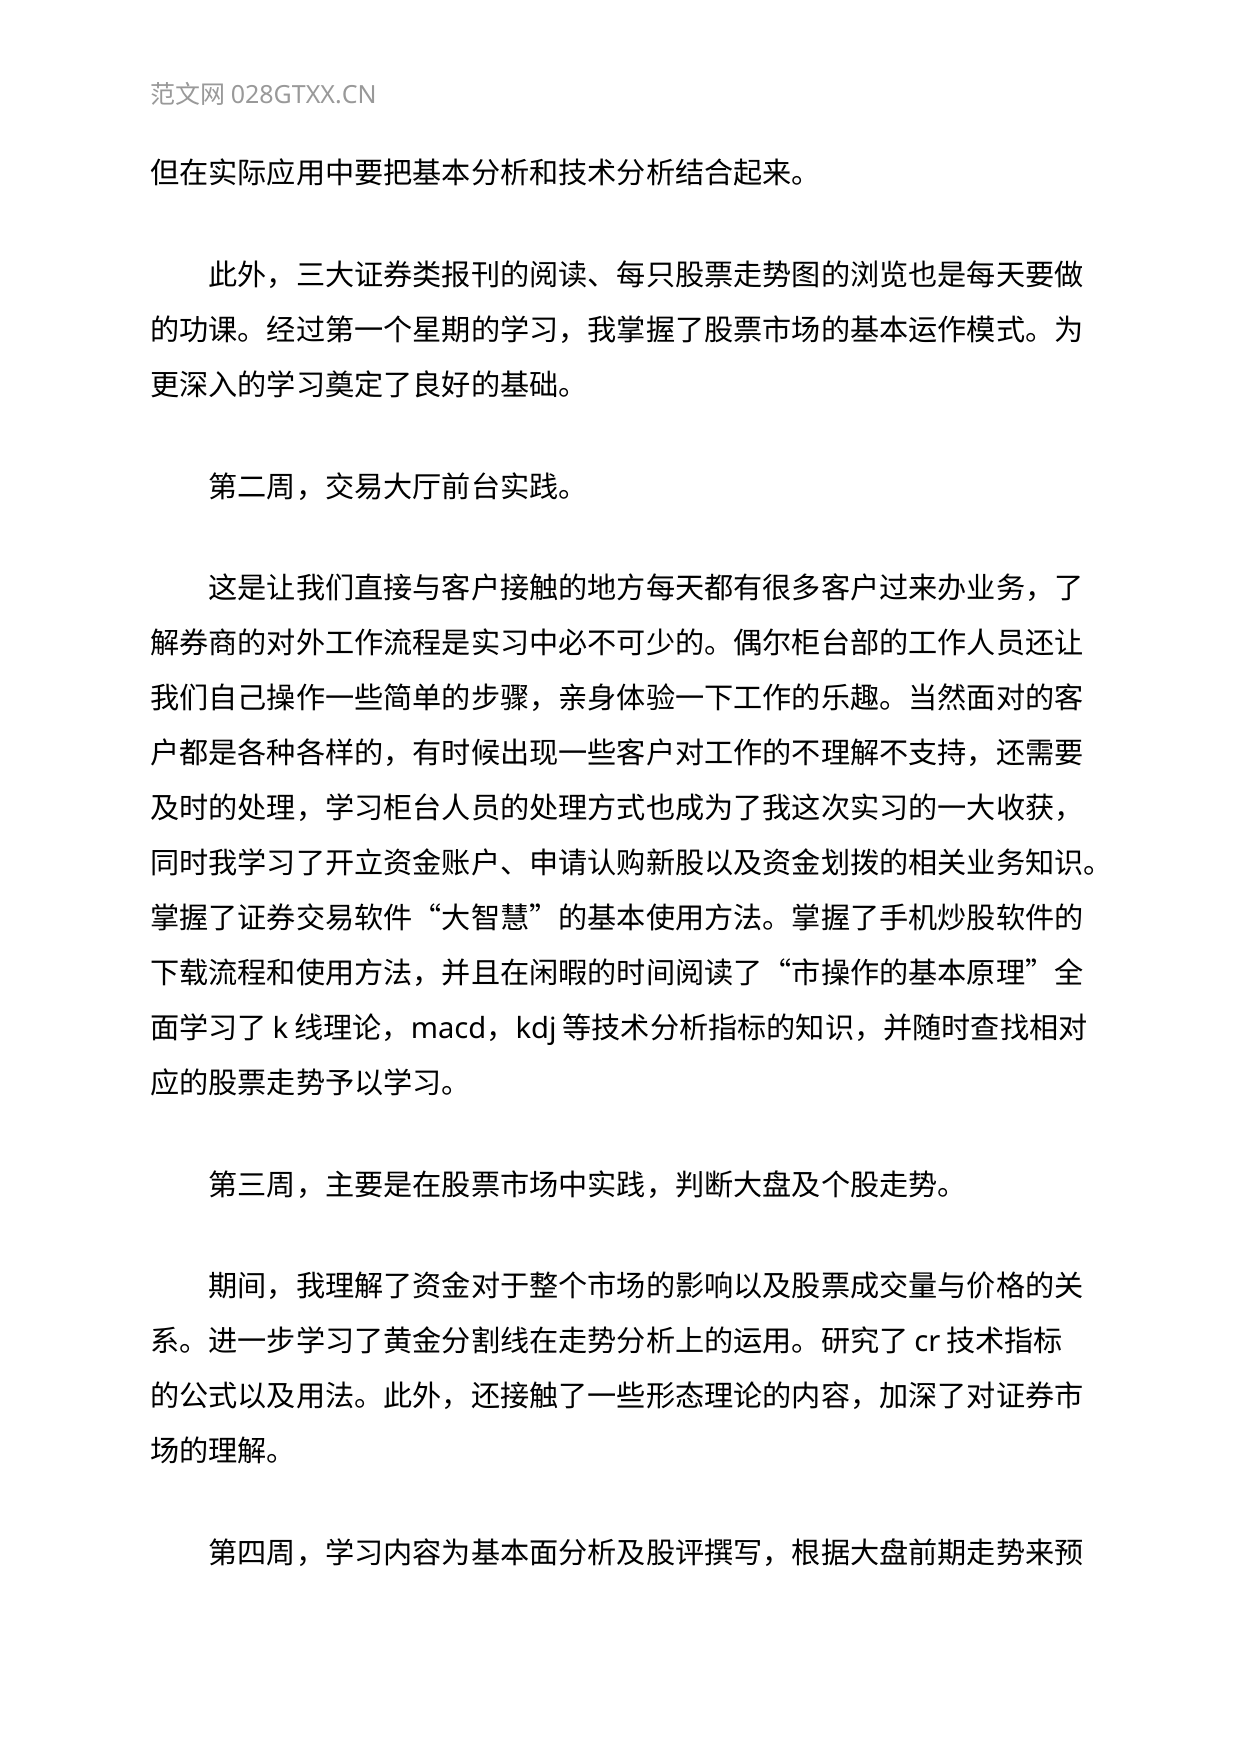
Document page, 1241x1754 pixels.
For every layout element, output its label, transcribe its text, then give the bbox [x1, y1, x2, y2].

text 此外，三大证券类报刊的阅读、每只股票走势图的浏览也是每天要做的功课。经过第一个星期的学习，我掌握了股票市场的基本运作模式。为更深入的学习奠定了良好的基础。 [150, 252, 1090, 404]
text 第三周，主要是在股票市场中实践，判断大盘及个股走势。 [150, 1161, 1090, 1203]
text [150, 1529, 1090, 1572]
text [150, 150, 1090, 192]
text 期间，我理解了资金对于整个市场的影响以及股票成交量与价格的关系。进一步学习了黄金分割线在走势分析上的运用。研究了cr技术指标的公式以及用法。此外，还接触了一些形态理论的内容，加深了对证券市场的理解。 [150, 1263, 1090, 1470]
text 这是让我们直接与客户接触的地方每天都有很多客户过来办业务，了解券商的对外工作流程是实习中必不可少的。偶尔柜台部的工作人员还让我们自己操作一些简单的步骤，亲身体验一下工作的乐趣。当然面对的客户都是各种各样的，有时候出现一些客户对工作的不理解不支持，还需要及时的处理，学习柜台人员的处理方式也成为了我这次实习的一大收获，同时我学习了开立资金账户、申请认购新股以及资金划拨的相关业务知识。掌握了证券交易软件“大智慧”的基本使用方法。掌握了手机炒股软件的下载流程和使用方法，并且在闲暇的时间阅读了“市操作的基本原理”全面学习了k线理论，macd，kdj等技术分析指标的知识，并随时查找相对应的股票走势予以学习。 [150, 565, 1090, 1102]
text 第二周，交易大厅前台实践。 [150, 463, 1090, 506]
